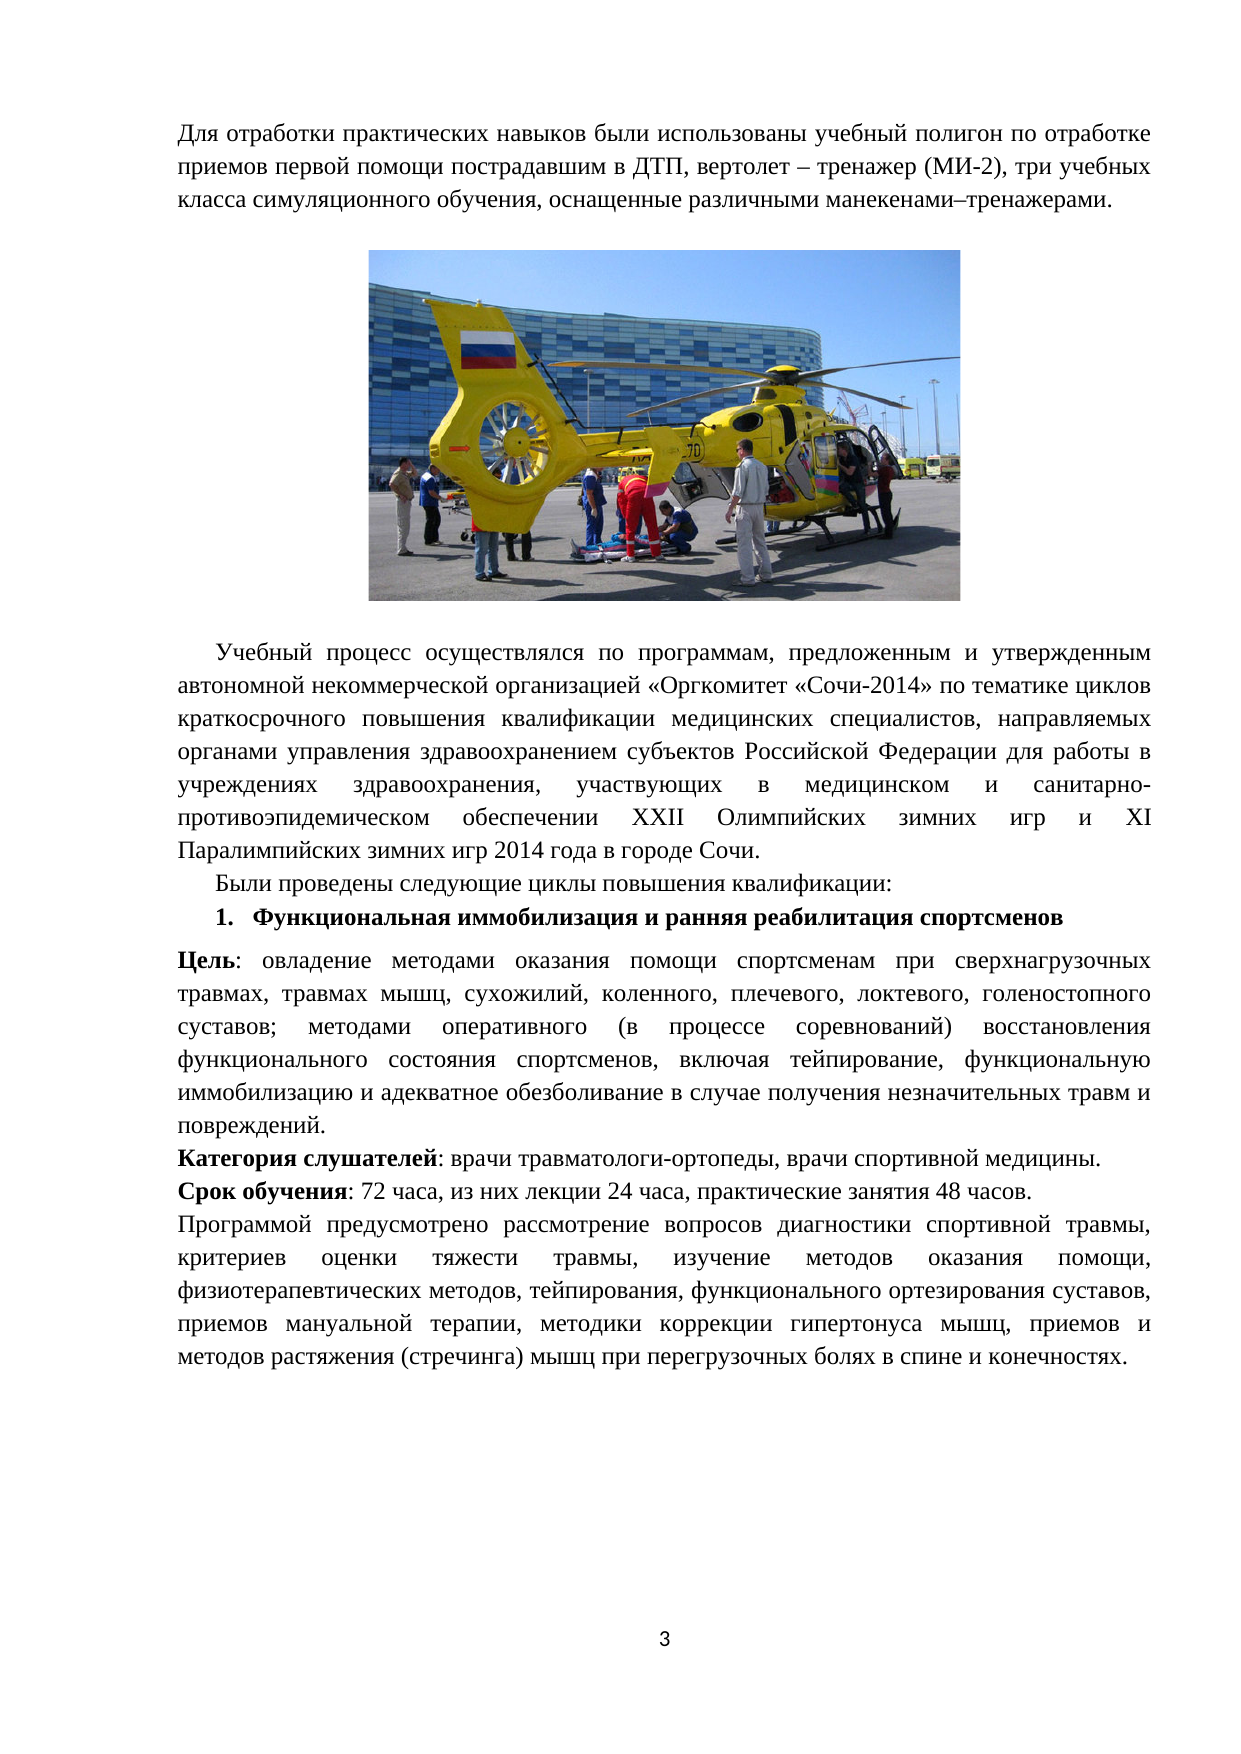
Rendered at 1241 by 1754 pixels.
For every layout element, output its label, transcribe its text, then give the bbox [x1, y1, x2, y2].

list Функциональная иммобилизация и ранняя реабилитация спортсменов [215, 902, 1152, 930]
list Категория слушателей: врачи травматологи-ортопеды, врачи спортивной медицины. [177, 1143, 1152, 1172]
picture [368, 250, 961, 601]
text Были проведены следующие циклы повышения квалификации: [177, 868, 1152, 897]
list Срок обучения: 72 часа, из них лекции 24 часа, практические занятия 48 часов. [177, 1176, 1152, 1204]
list Программой предусмотрено рассмотрение вопросов диагностики спортивной травмы, критериев оценки тяжести травмы, изучение методов оказания помощи, физиотерапевтических методов, тейпирования, функционального ортезирования суставов, приемов мануальной терапии, методики коррекции гипертонуса мышц, приемов и методов растяжения (стречинга) мышц при перегрузочных болях в спине и конечностях. [177, 1209, 1152, 1370]
list Цель: овладение методами оказания помощи спортсменам при сверхнагрузочных травмах, травмах мышц, сухожилий, коленного, плечевого, локтевого, голеностопного суставов; методами оперативного (в процессе соревнований) восстановления функционального состояния спортсменов, включая тейпирование, функциональную иммобилизацию и адекватное обезболивание в случае получения незначительных травм и повреждений. [177, 945, 1152, 1138]
text Учебный процесс осуществлялся по программам, предложенным и утвержденным автономной некоммерческой организацией «Оргкомитет «Сочи-2014» по тематике циклов краткосрочного повышения квалификации медицинских специалистов, направляемых органами управления здравоохранением субъектов Российской Федерации для работы в учреждениях здравоохранения, участвующих в медицинском и санитарно-противоэпидемическом обеспечении XXII Олимпийских зимних игр и XI Паралимпийских зимних игр 2014 года в городе Сочи. [177, 637, 1152, 864]
text Для отработки практических навыков были использованы учебный полигон по отработке приемов первой помощи пострадавшим в ДТП, вертолет – тренажер (МИ-2), три учебных класса симуляционного обучения, оснащенные различными манекенами–тренажерами. [177, 118, 1152, 213]
